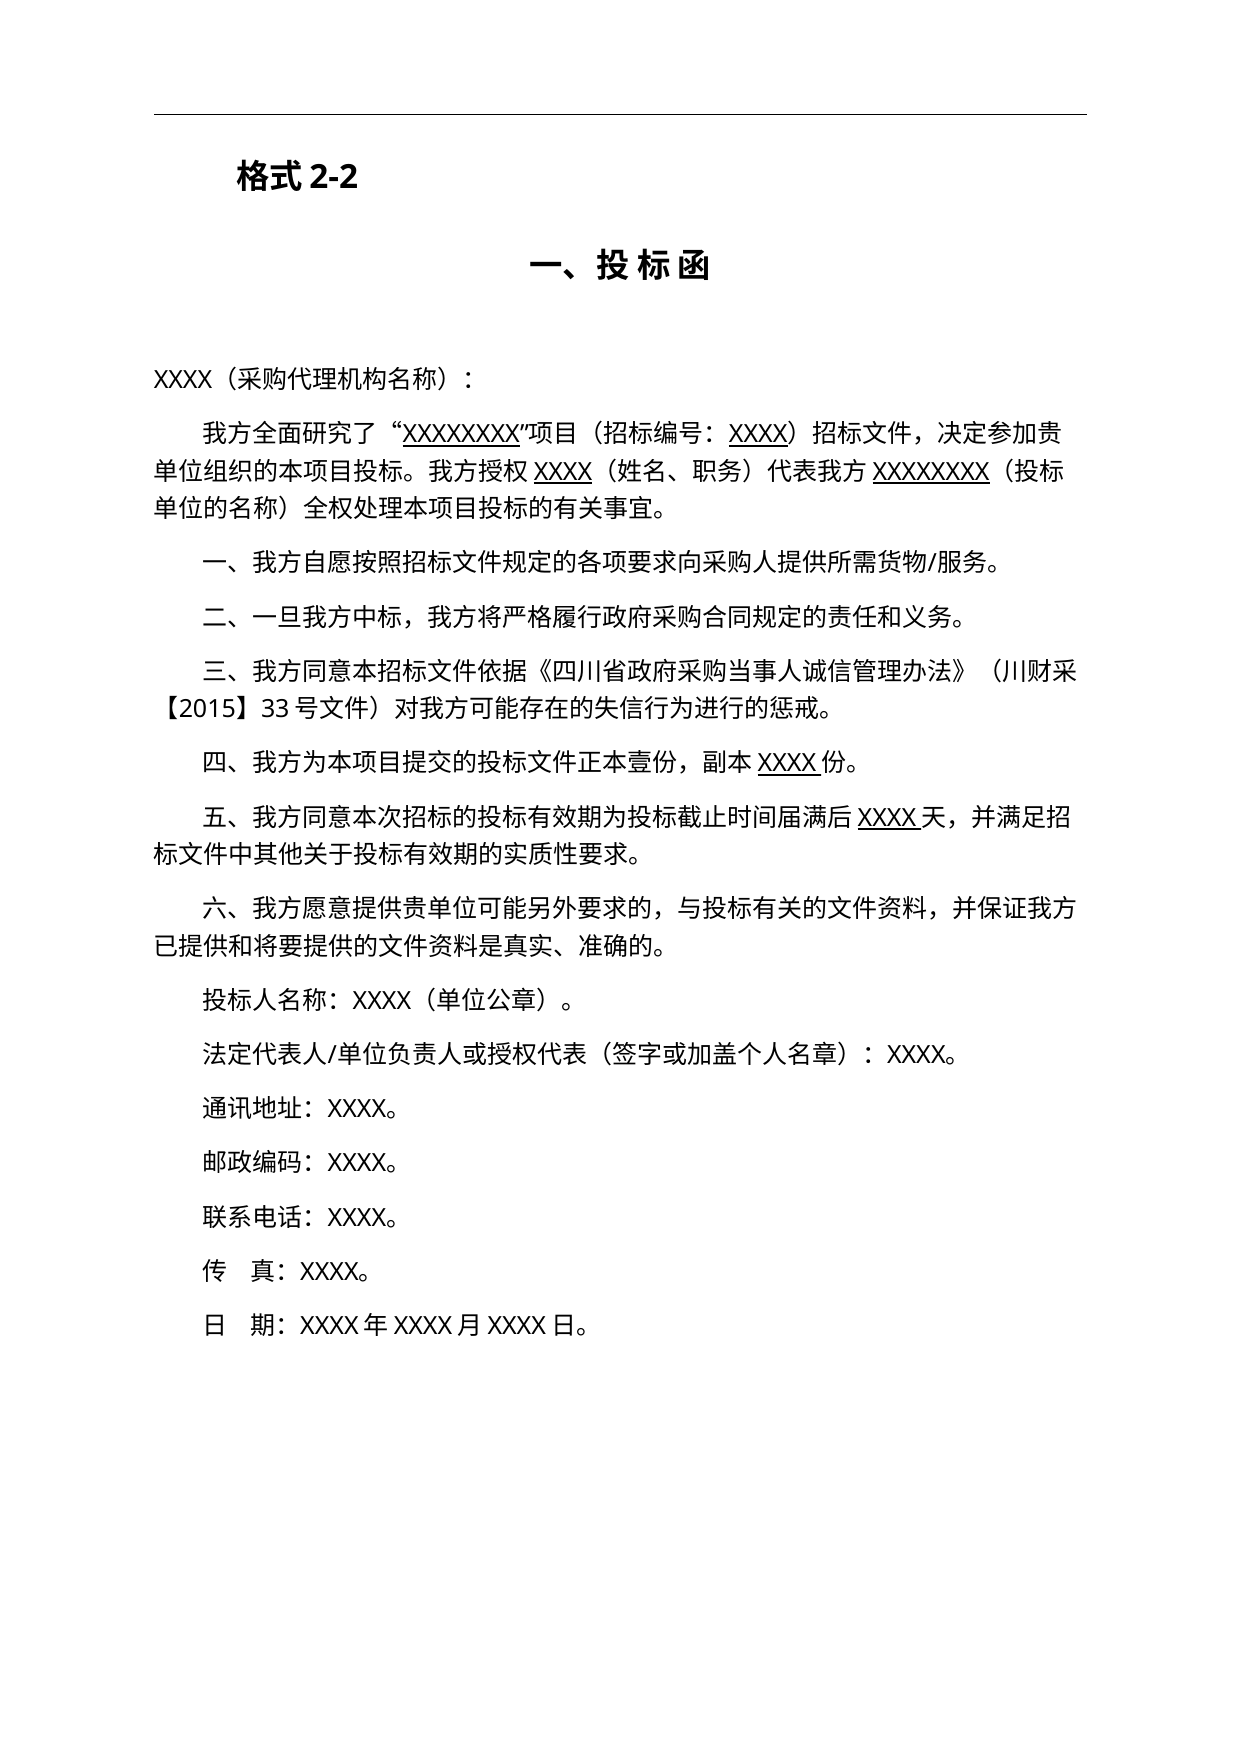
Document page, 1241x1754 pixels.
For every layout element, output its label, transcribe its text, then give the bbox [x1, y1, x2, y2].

text 六、我方愿意提供贵单位可能另外要求的，与投标有关的文件资料，并保证我方已提供和将要提供的文件资料是真实、准确的。 [153, 887, 1087, 962]
text 三、我方同意本招标文件依据《四川省政府采购当事人诚信管理办法》（川财采【2015】33号文件）对我方可能存在的失信行为进行的惩戒。 [153, 650, 1087, 725]
text 日 期：XXXX年XXXX月XXXX日。 [153, 1304, 1087, 1342]
text 邮政编码：XXXX。 [153, 1142, 1087, 1179]
text 联系电话：XXXX。 [153, 1196, 1087, 1233]
text 一、投 标 函 [153, 239, 1087, 287]
text 投标人名称：XXXX（单位公章）。 [153, 979, 1087, 1017]
text 传 真：XXXX。 [153, 1250, 1087, 1287]
text 一、我方自愿按照招标文件规定的各项要求向采购人提供所需货物/服务。 [153, 542, 1087, 579]
text 五、我方同意本次招标的投标有效期为投标截止时间届满后XXXX天，并满足招标文件中其他关于投标有效期的实质性要求。 [153, 796, 1087, 871]
text 二、一旦我方中标，我方将严格履行政府采购合同规定的责任和义务。 [153, 596, 1087, 633]
text 投标时间： 年 月 日格式2-2 [153, 150, 1087, 198]
text 法定代表人/单位负责人或授权代表（签字或加盖个人名章）：XXXX。 [153, 1033, 1087, 1071]
text 四、我方为本项目提交的投标文件正本壹份，副本XXXX份。 [153, 742, 1087, 779]
text XXXX（采购代理机构名称）： [153, 358, 1087, 396]
text 通讯地址：XXXX。 [153, 1087, 1087, 1125]
text 我方全面研究了“XXXXXXXX”项目（招标编号：XXXX）招标文件，决定参加贵单位组织的本项目投标。我方授权XXXX（姓名、职务）代表我方XXXXXXXX（投标单位的名称）全权处理本项目投标的有关事宜。 [153, 412, 1087, 525]
